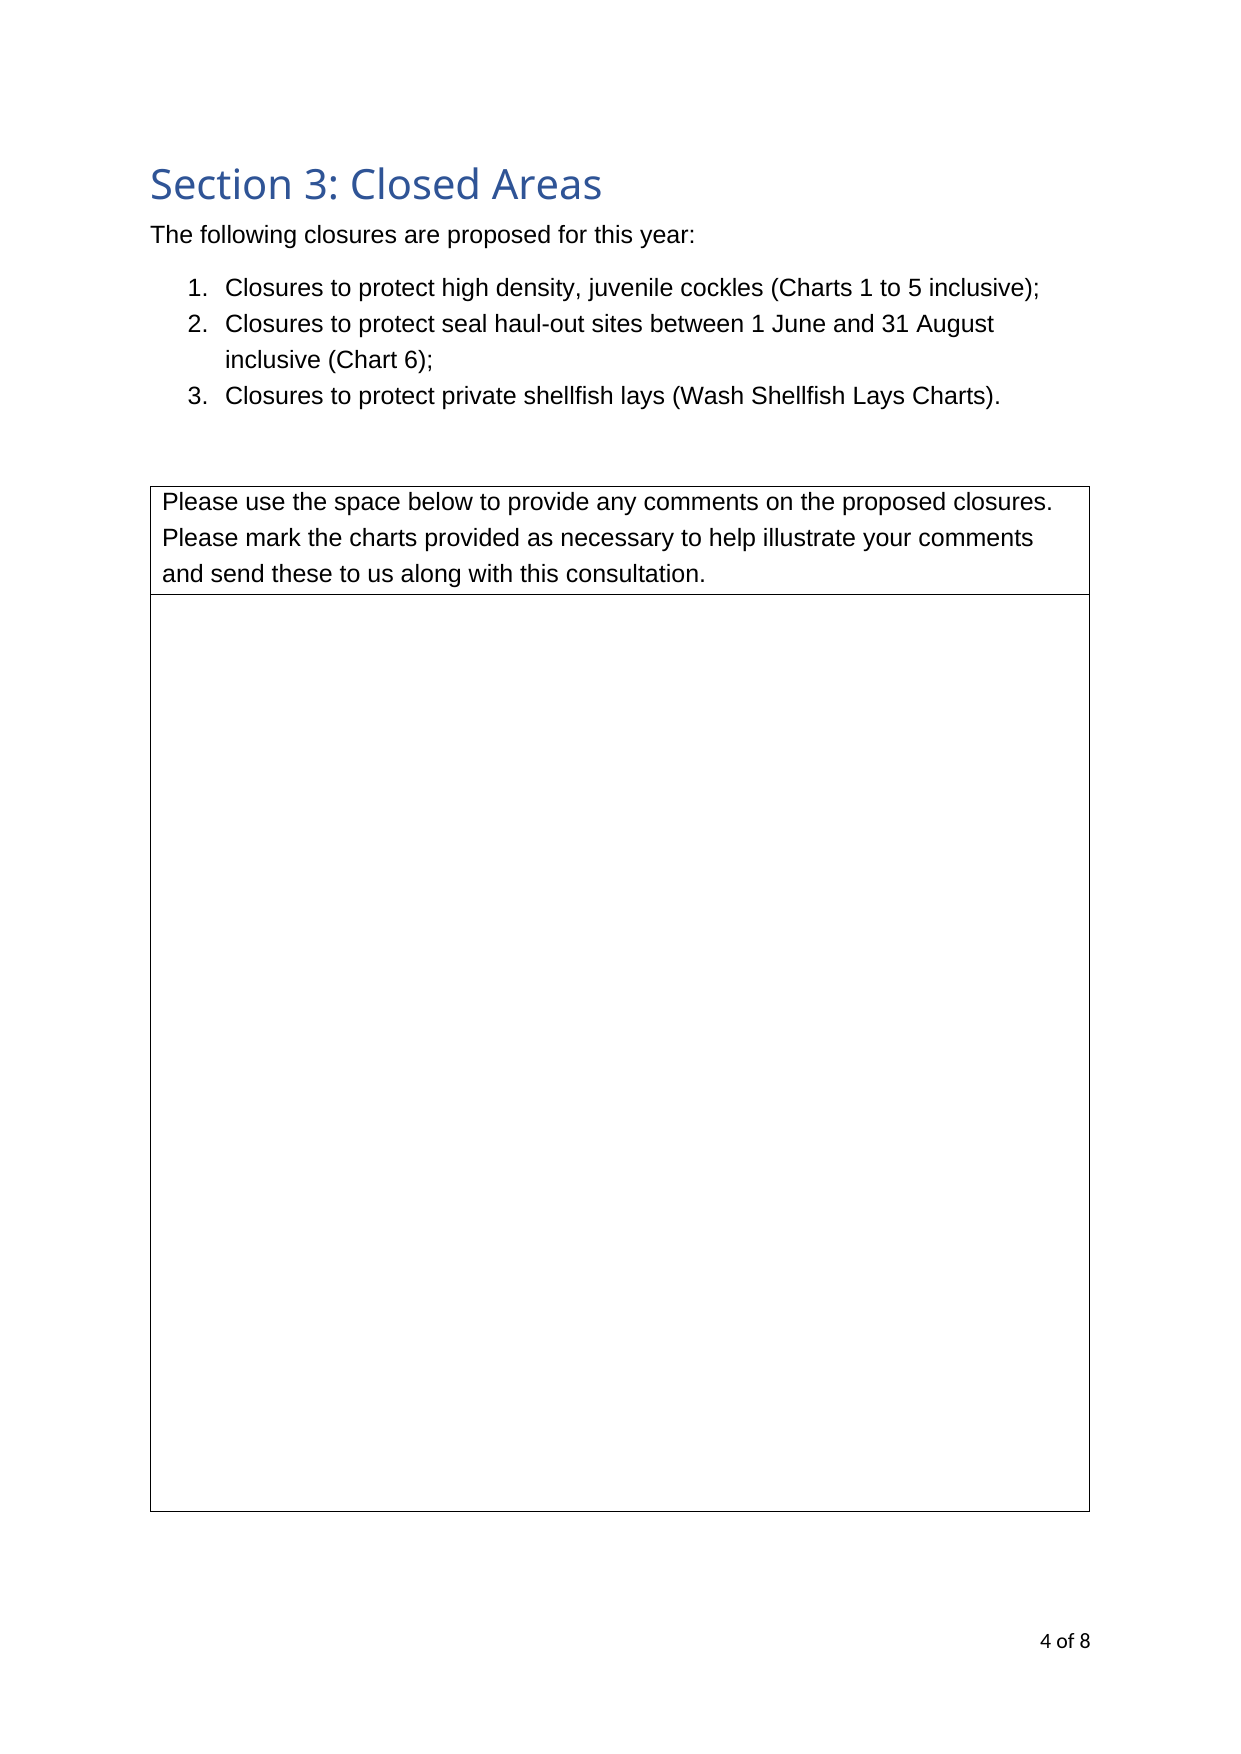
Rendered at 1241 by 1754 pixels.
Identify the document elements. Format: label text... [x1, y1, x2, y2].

list Closures to protect seal haul-out sites between 1 June and 31 August inclusive (Chart 6); [187, 309, 1090, 373]
table_header Please use the space below to provide any comments on the proposed closures. Please mark the charts provided as necessary to help illustrate your comments and send these to us along with this consultation. [151, 487, 1089, 594]
list Closures to protect high density, juvenile cockles (Charts 1 to 5 inclusive); [187, 273, 1090, 302]
subtitle Section 3: Closed Areas [150, 155, 1090, 212]
text The following closures are proposed for this year: [150, 220, 1090, 249]
list Closures to protect private shellfish lays (Wash Shellfish Lays Charts). [187, 381, 1090, 409]
table_cell [151, 595, 1089, 1511]
